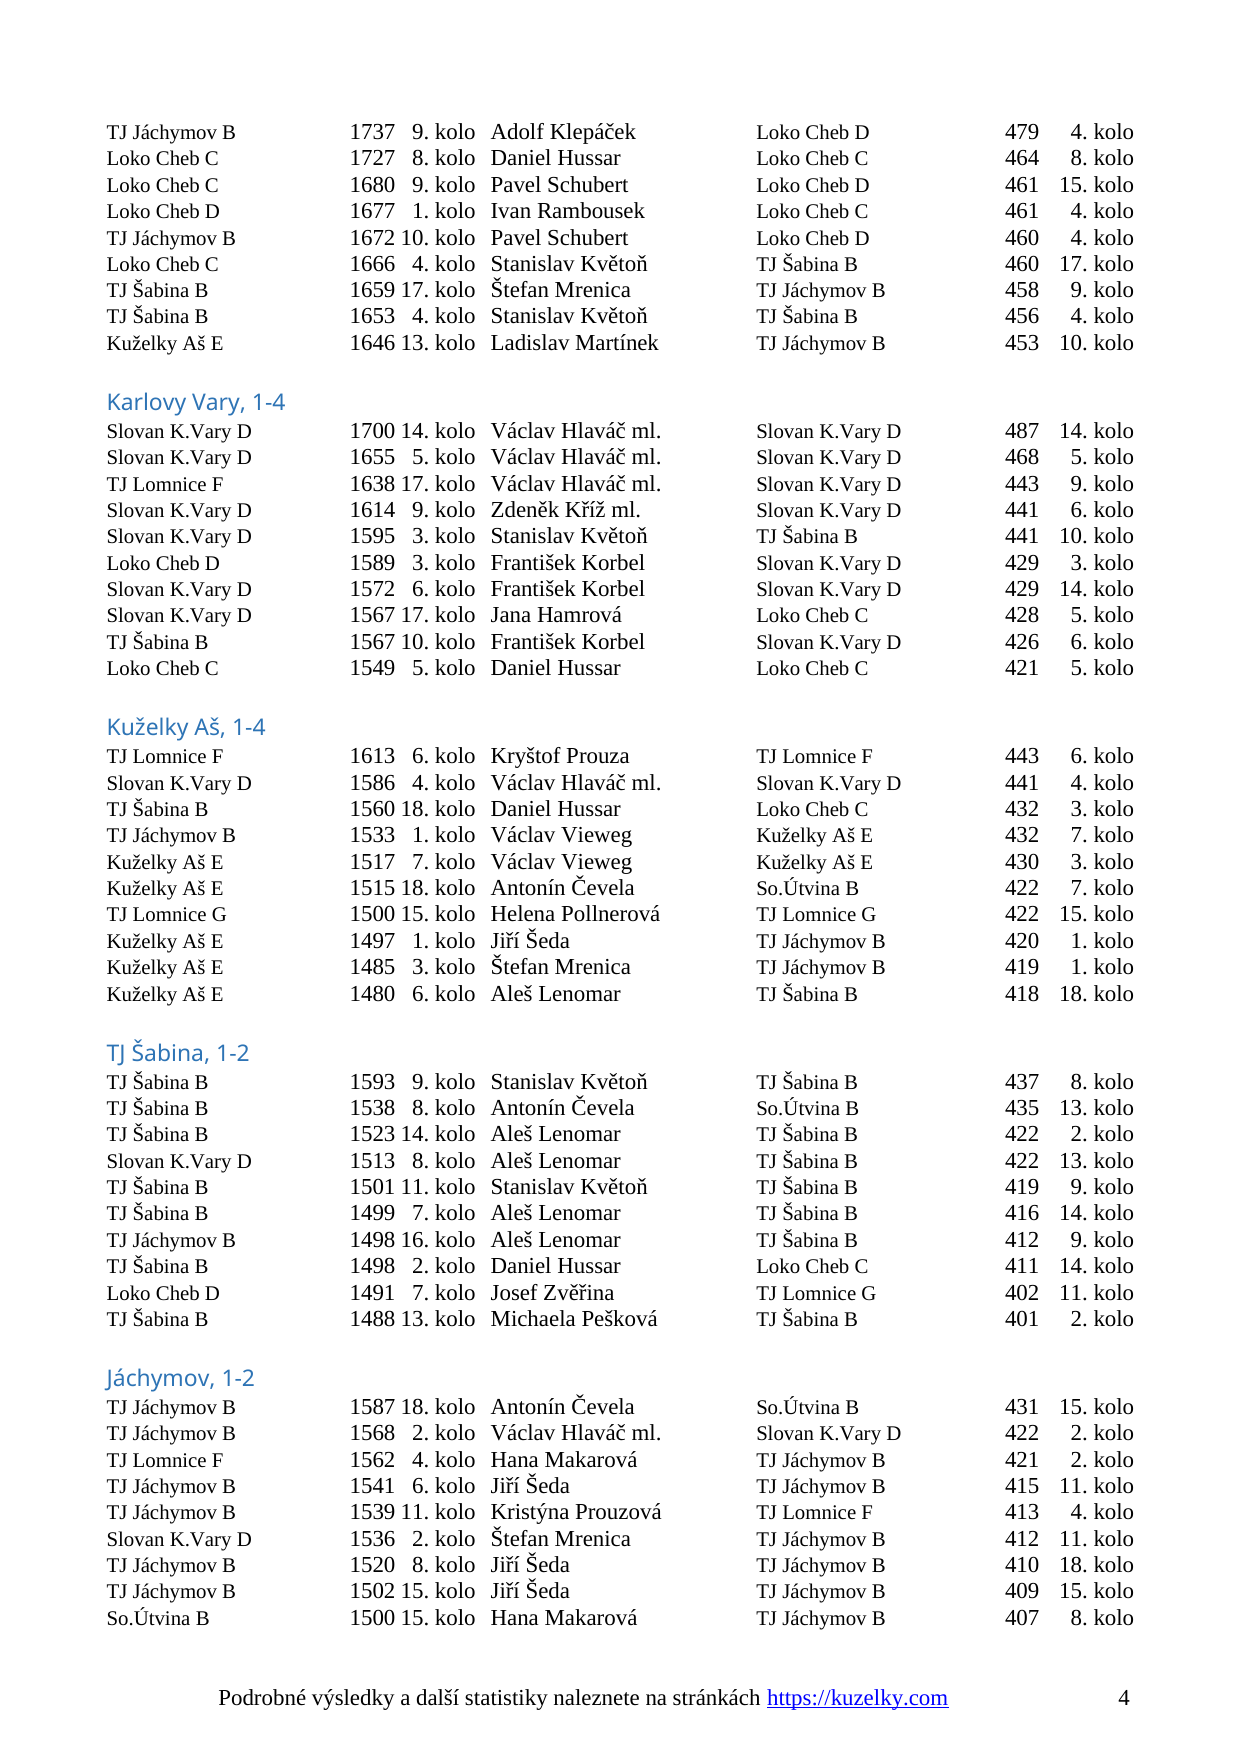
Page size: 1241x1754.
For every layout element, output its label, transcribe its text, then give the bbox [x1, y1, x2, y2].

text TJ Jáchymov B 1498 16. kolo Aleš Lenomar TJ Šabina B 412 9. kolo [106, 1226, 1134, 1252]
subtitle Kuželky Aš, 1-4 [106, 711, 1134, 742]
text TJ Šabina B 1538 8. kolo Antonín Čevela So.Útvina B 435 13. kolo [106, 1094, 1134, 1120]
text TJ Jáchymov B 1672 10. kolo Pavel Schubert Loko Cheb D 460 4. kolo [106, 223, 1134, 250]
text Kuželky Aš E 1485 3. kolo Štefan Mrenica TJ Jáchymov B 419 1. kolo [106, 953, 1134, 979]
text TJ Šabina B 1659 17. kolo Štefan Mrenica TJ Jáchymov B 458 9. kolo [106, 276, 1134, 303]
text Slovan K.Vary D 1700 14. kolo Václav Hlaváč ml. Slovan K.Vary D 487 14. kolo [106, 417, 1134, 443]
text Loko Cheb C 1666 4. kolo Stanislav Květoň TJ Šabina B 460 17. kolo [106, 250, 1134, 276]
text TJ Šabina B 1501 11. kolo Stanislav Květoň TJ Šabina B 419 9. kolo [106, 1173, 1134, 1199]
text Slovan K.Vary D 1586 4. kolo Václav Hlaváč ml. Slovan K.Vary D 441 4. kolo [106, 769, 1134, 795]
text Slovan K.Vary D 1572 6. kolo František Korbel Slovan K.Vary D 429 14. kolo [106, 575, 1134, 602]
text TJ Jáchymov B 1568 2. kolo Václav Hlaváč ml. Slovan K.Vary D 422 2. kolo [106, 1419, 1134, 1446]
text TJ Šabina B 1498 2. kolo Daniel Hussar Loko Cheb C 411 14. kolo [106, 1252, 1134, 1278]
text TJ Šabina B 1593 9. kolo Stanislav Květoň TJ Šabina B 437 8. kolo [106, 1068, 1134, 1094]
text Loko Cheb C 1680 9. kolo Pavel Schubert Loko Cheb D 461 15. kolo [106, 171, 1134, 197]
text Kuželky Aš E 1480 6. kolo Aleš Lenomar TJ Šabina B 418 18. kolo [106, 979, 1134, 1006]
text TJ Jáchymov B 1587 18. kolo Antonín Čevela So.Útvina B 431 15. kolo [106, 1393, 1134, 1419]
subtitle Karlovy Vary, 1-4 [106, 386, 1134, 417]
text TJ Jáchymov B 1737 9. kolo Adolf Klepáček Loko Cheb D 479 4. kolo [106, 118, 1134, 144]
text Loko Cheb D 1491 7. kolo Josef Zvěřina TJ Lomnice G 402 11. kolo [106, 1278, 1134, 1305]
text Slovan K.Vary D 1595 3. kolo Stanislav Květoň TJ Šabina B 441 10. kolo [106, 522, 1134, 549]
text TJ Šabina B 1499 7. kolo Aleš Lenomar TJ Šabina B 416 14. kolo [106, 1199, 1134, 1226]
text Slovan K.Vary D 1614 9. kolo Zdeněk Kříž ml. Slovan K.Vary D 441 6. kolo [106, 496, 1134, 522]
text TJ Lomnice F 1613 6. kolo Kryštof Prouza TJ Lomnice F 443 6. kolo [106, 742, 1134, 769]
text Slovan K.Vary D 1513 8. kolo Aleš Lenomar TJ Šabina B 422 13. kolo [106, 1147, 1134, 1173]
text TJ Jáchymov B 1539 11. kolo Kristýna Prouzová TJ Lomnice F 413 4. kolo [106, 1498, 1134, 1525]
text TJ Jáchymov B 1502 15. kolo Jiří Šeda TJ Jáchymov B 409 15. kolo [106, 1577, 1134, 1604]
text Kuželky Aš E 1497 1. kolo Jiří Šeda TJ Jáchymov B 420 1. kolo [106, 927, 1134, 953]
text TJ Lomnice G 1500 15. kolo Helena Pollnerová TJ Lomnice G 422 15. kolo [106, 901, 1134, 927]
text Kuželky Aš E 1515 18. kolo Antonín Čevela So.Útvina B 422 7. kolo [106, 874, 1134, 901]
text TJ Šabina B 1523 14. kolo Aleš Lenomar TJ Šabina B 422 2. kolo [106, 1120, 1134, 1147]
text So.Útvina B 1500 15. kolo Hana Makarová TJ Jáchymov B 407 8. kolo [106, 1604, 1134, 1630]
text TJ Lomnice F 1562 4. kolo Hana Makarová TJ Jáchymov B 421 2. kolo [106, 1446, 1134, 1472]
text Kuželky Aš E 1517 7. kolo Václav Vieweg Kuželky Aš E 430 3. kolo [106, 848, 1134, 874]
text Slovan K.Vary D 1567 17. kolo Jana Hamrová Loko Cheb C 428 5. kolo [106, 602, 1134, 628]
text TJ Šabina B 1567 10. kolo František Korbel Slovan K.Vary D 426 6. kolo [106, 628, 1134, 654]
text Kuželky Aš E 1646 13. kolo Ladislav Martínek TJ Jáchymov B 453 10. kolo [106, 329, 1134, 355]
text Loko Cheb D 1589 3. kolo František Korbel Slovan K.Vary D 429 3. kolo [106, 549, 1134, 575]
text TJ Jáchymov B 1541 6. kolo Jiří Šeda TJ Jáchymov B 415 11. kolo [106, 1472, 1134, 1498]
subtitle Jáchymov, 1-2 [106, 1362, 1134, 1393]
subtitle TJ Šabina, 1-2 [106, 1036, 1134, 1068]
text TJ Šabina B 1653 4. kolo Stanislav Květoň TJ Šabina B 456 4. kolo [106, 303, 1134, 329]
text TJ Šabina B 1560 18. kolo Daniel Hussar Loko Cheb C 432 3. kolo [106, 795, 1134, 821]
text Loko Cheb D 1677 1. kolo Ivan Rambousek Loko Cheb C 461 4. kolo [106, 197, 1134, 223]
text Slovan K.Vary D 1536 2. kolo Štefan Mrenica TJ Jáchymov B 412 11. kolo [106, 1525, 1134, 1551]
text TJ Jáchymov B 1520 8. kolo Jiří Šeda TJ Jáchymov B 410 18. kolo [106, 1551, 1134, 1577]
text TJ Šabina B 1488 13. kolo Michaela Pešková TJ Šabina B 401 2. kolo [106, 1305, 1134, 1331]
text Slovan K.Vary D 1655 5. kolo Václav Hlaváč ml. Slovan K.Vary D 468 5. kolo [106, 443, 1134, 470]
text Loko Cheb C 1727 8. kolo Daniel Hussar Loko Cheb C 464 8. kolo [106, 144, 1134, 171]
text Loko Cheb C 1549 5. kolo Daniel Hussar Loko Cheb C 421 5. kolo [106, 654, 1134, 681]
text TJ Jáchymov B 1533 1. kolo Václav Vieweg Kuželky Aš E 432 7. kolo [106, 821, 1134, 848]
text TJ Lomnice F 1638 17. kolo Václav Hlaváč ml. Slovan K.Vary D 443 9. kolo [106, 470, 1134, 496]
